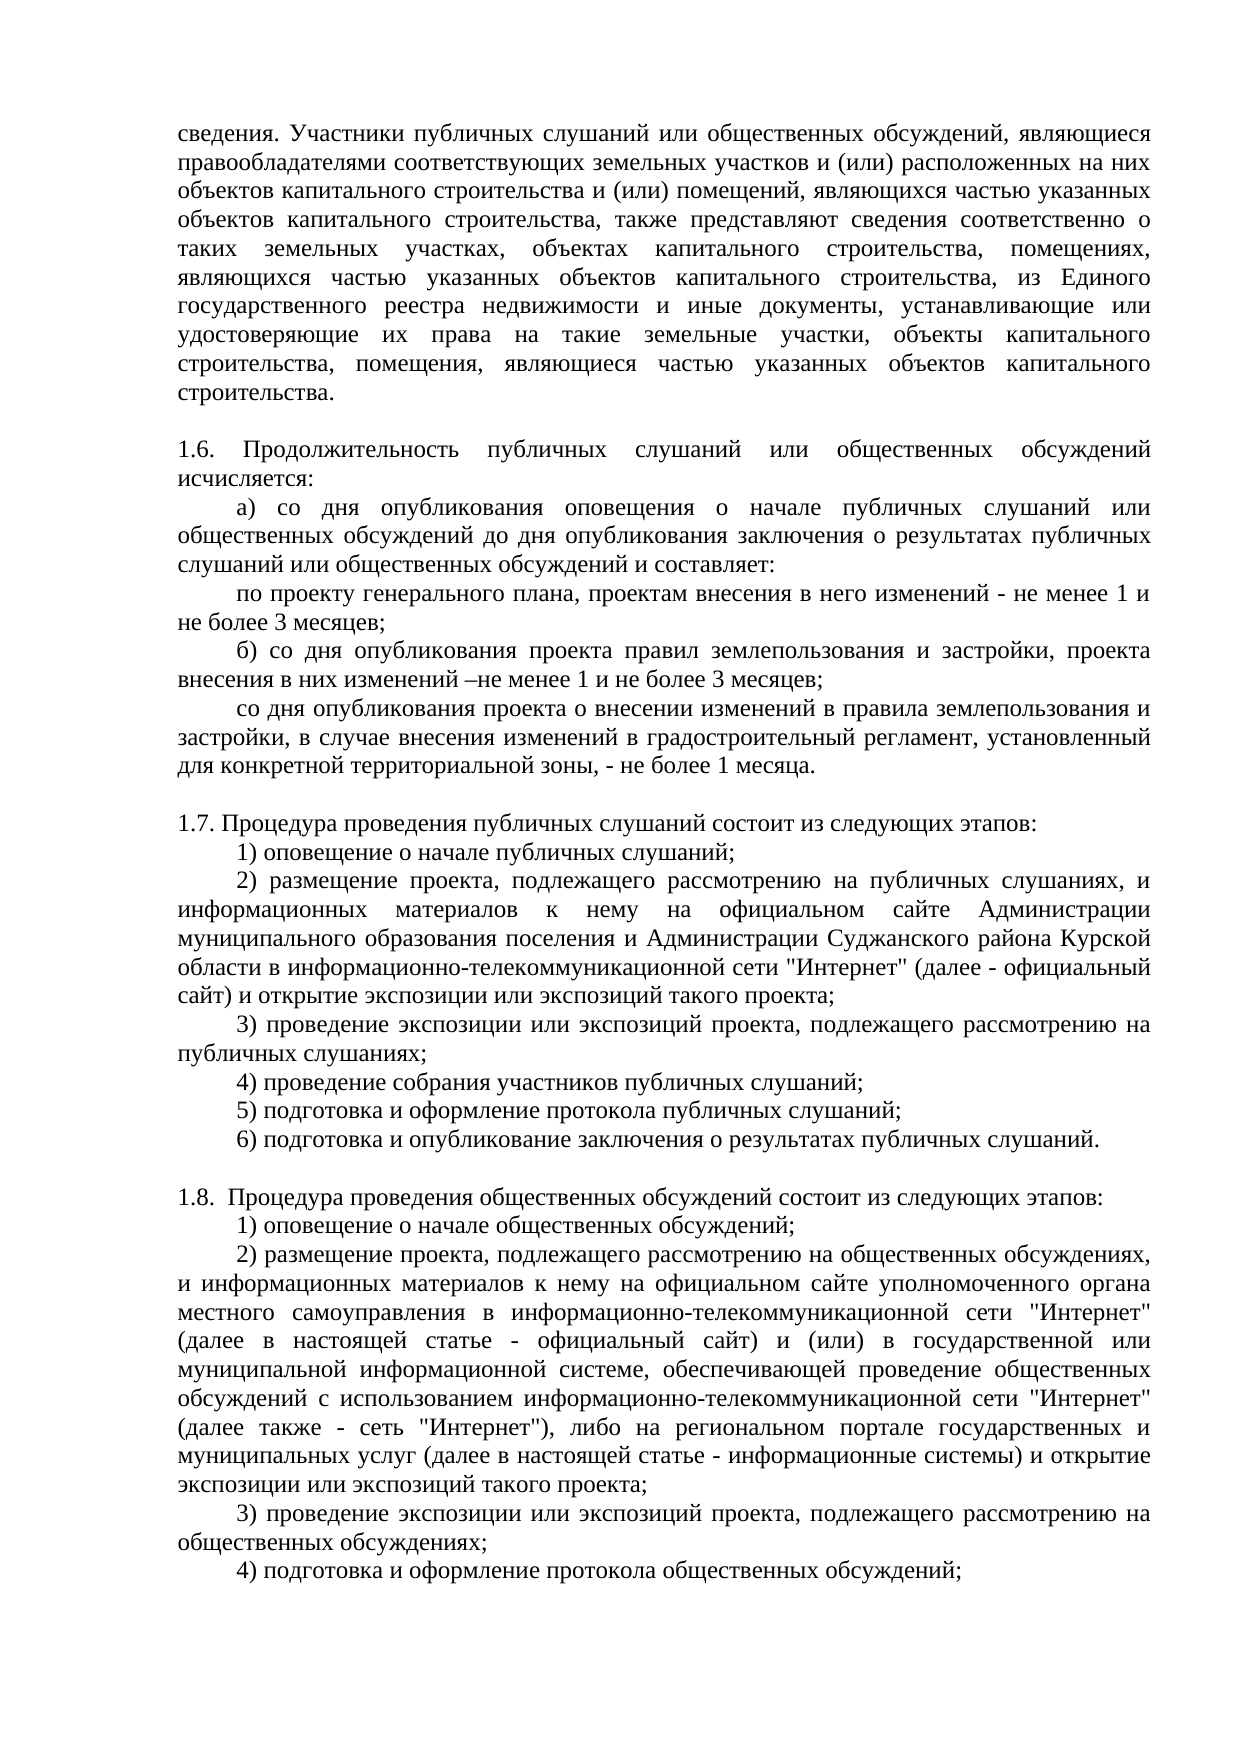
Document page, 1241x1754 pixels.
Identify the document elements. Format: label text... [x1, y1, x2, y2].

text 2) размещение проекта, подлежащего рассмотрению на публичных слушаниях, и информационных материалов к нему на официальном сайте Администрации муниципального образования поселения и Администрации Суджанского района Курской области в информационно-телекоммуникационной сети "Интернет" (далее - официальный сайт) и открытие экспозиции или экспозиций такого проекта; [177, 866, 1152, 1009]
text 4) проведение собрания участников публичных слушаний; [177, 1067, 1152, 1096]
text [177, 118, 1152, 406]
text со дня опубликования проекта о внесении изменений в правила землепользования и застройки, в случае внесения изменений в градостроительный регламент, установленный для конкретной территориальной зоны, - не более 1 месяца. [177, 693, 1152, 779]
text 6) подготовка и опубликование заключения о результатах публичных слушаний. [177, 1124, 1152, 1153]
text 4) подготовка и оформление протокола общественных обсуждений; [177, 1556, 1152, 1584]
text 1) оповещение о начале общественных обсуждений; [177, 1211, 1152, 1239]
text а) со дня опубликования оповещения о начале публичных слушаний или общественных обсуждений до дня опубликования заключения о результатах публичных слушаний или общественных обсуждений и составляет: [177, 492, 1152, 578]
text 1) оповещение о начале публичных слушаний; [177, 837, 1152, 866]
text 3) проведение экспозиции или экспозиций проекта, подлежащего рассмотрению на публичных слушаниях; [177, 1009, 1152, 1067]
text 2) размещение проекта, подлежащего рассмотрению на общественных обсуждениях, и информационных материалов к нему на официальном сайте уполномоченного органа местного самоуправления в информационно-телекоммуникационной сети "Интернет" (далее в настоящей статье - официальный сайт) и (или) в государственной или муниципальной информационной системе, обеспечивающей проведение общественных обсуждений с использованием информационно-телекоммуникационной сети "Интернет" (далее также - сеть "Интернет"), либо на региональном портале государственных и муниципальных услуг (далее в настоящей статье - информационные системы) и открытие экспозиции или экспозиций такого проекта; [177, 1239, 1152, 1498]
text б) со дня опубликования проекта правил землепользования и застройки, проекта внесения в них изменений –не менее 1 и не более 3 месяцев; [177, 636, 1152, 693]
text 1.8. Процедура проведения общественных обсуждений состоит из следующих этапов: [177, 1182, 1152, 1211]
text 1.7. Процедура проведения публичных слушаний состоит из следующих этапов: [177, 808, 1152, 837]
text 5) подготовка и оформление протокола публичных слушаний; [177, 1096, 1152, 1124]
text 1.6. Продолжительность публичных слушаний или общественных обсуждений исчисляется: [177, 406, 1152, 492]
text 3) проведение экспозиции или экспозиций проекта, подлежащего рассмотрению на общественных обсуждениях; [177, 1498, 1152, 1556]
text по проекту генерального плана, проектам внесения в него изменений - не менее 1 и не более 3 месяцев; [177, 578, 1152, 636]
